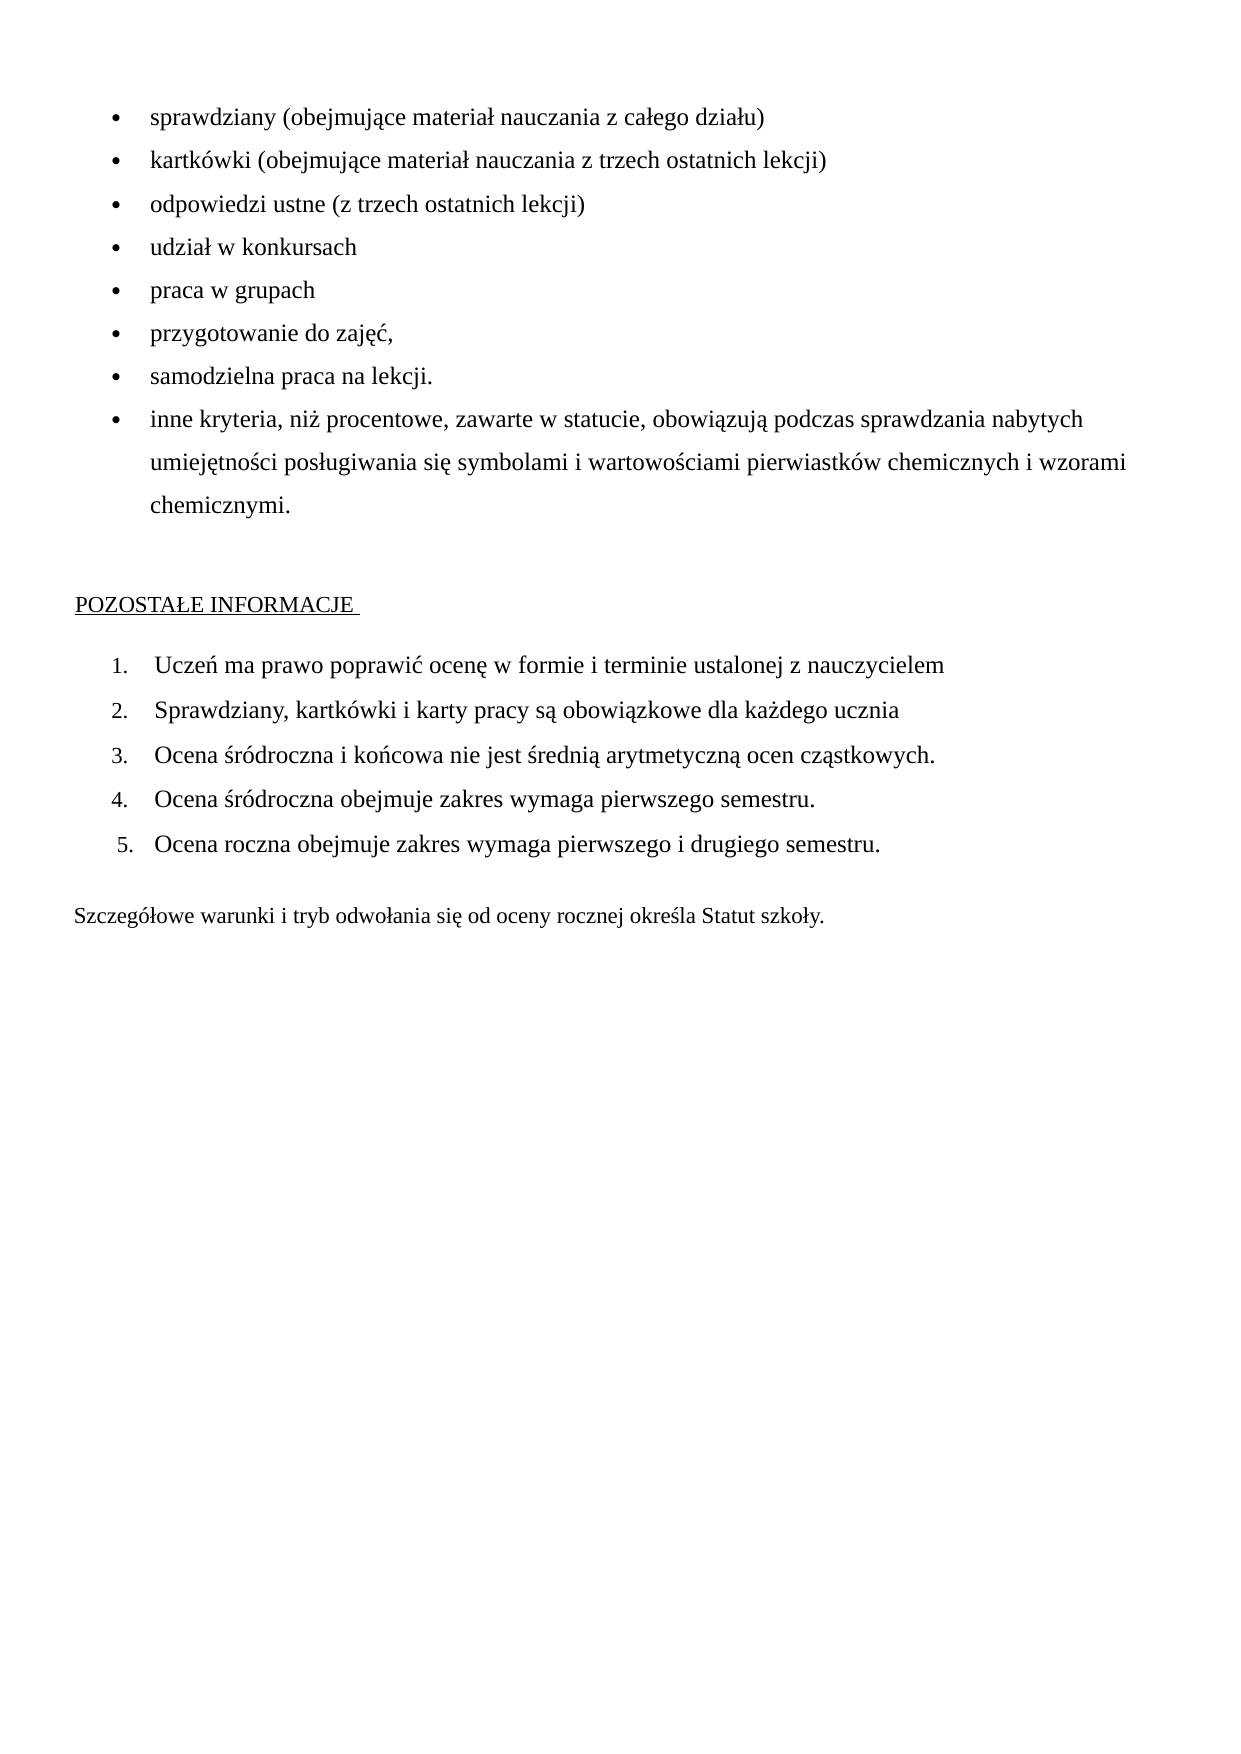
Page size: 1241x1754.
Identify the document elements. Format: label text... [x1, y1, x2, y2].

list Ocena roczna obejmuje zakres wymaga pierwszego i drugiego semestru. [117, 829, 1164, 858]
text POZOSTAŁE INFORMACJE [75, 591, 1164, 618]
text Szczegółowe warunki i tryb odwołania się od oceny rocznej określa Statut szkoły. [73, 902, 1164, 928]
list Sprawdziany, kartkówki i karty pracy są obowiązkowe dla każdego ucznia [111, 695, 1164, 724]
list przygotowanie do zajęć, [112, 318, 1164, 347]
list udział w konkursach [112, 232, 1164, 261]
list Uczeń ma prawo poprawić ocenę w formie i terminie ustalonej z nauczycielem [111, 650, 1164, 679]
list Ocena śródroczna obejmuje zakres wymaga pierwszego semestru. [111, 784, 1164, 813]
list inne kryteria, niż procentowe, zawarte w statucie, obowiązują podczas sprawdzania nabytych umiejętności posługiwania się symbolami i wartowościami pierwiastków chemicznych i wzorami chemicznymi. [112, 404, 1164, 519]
list odpowiedzi ustne (z trzech ostatnich lekcji) [112, 189, 1164, 217]
list samodzielna praca na lekcji. [112, 361, 1164, 390]
list praca w grupach [112, 275, 1164, 304]
list Ocena śródroczna i końcowa nie jest średnią arytmetyczną ocen cząstkowych. [111, 740, 1164, 768]
list kartkówki (obejmujące materiał nauczania z trzech ostatnich lekcji) [112, 146, 1164, 174]
list sprawdziany (obejmujące materiał nauczania z całego działu) [112, 102, 1164, 131]
